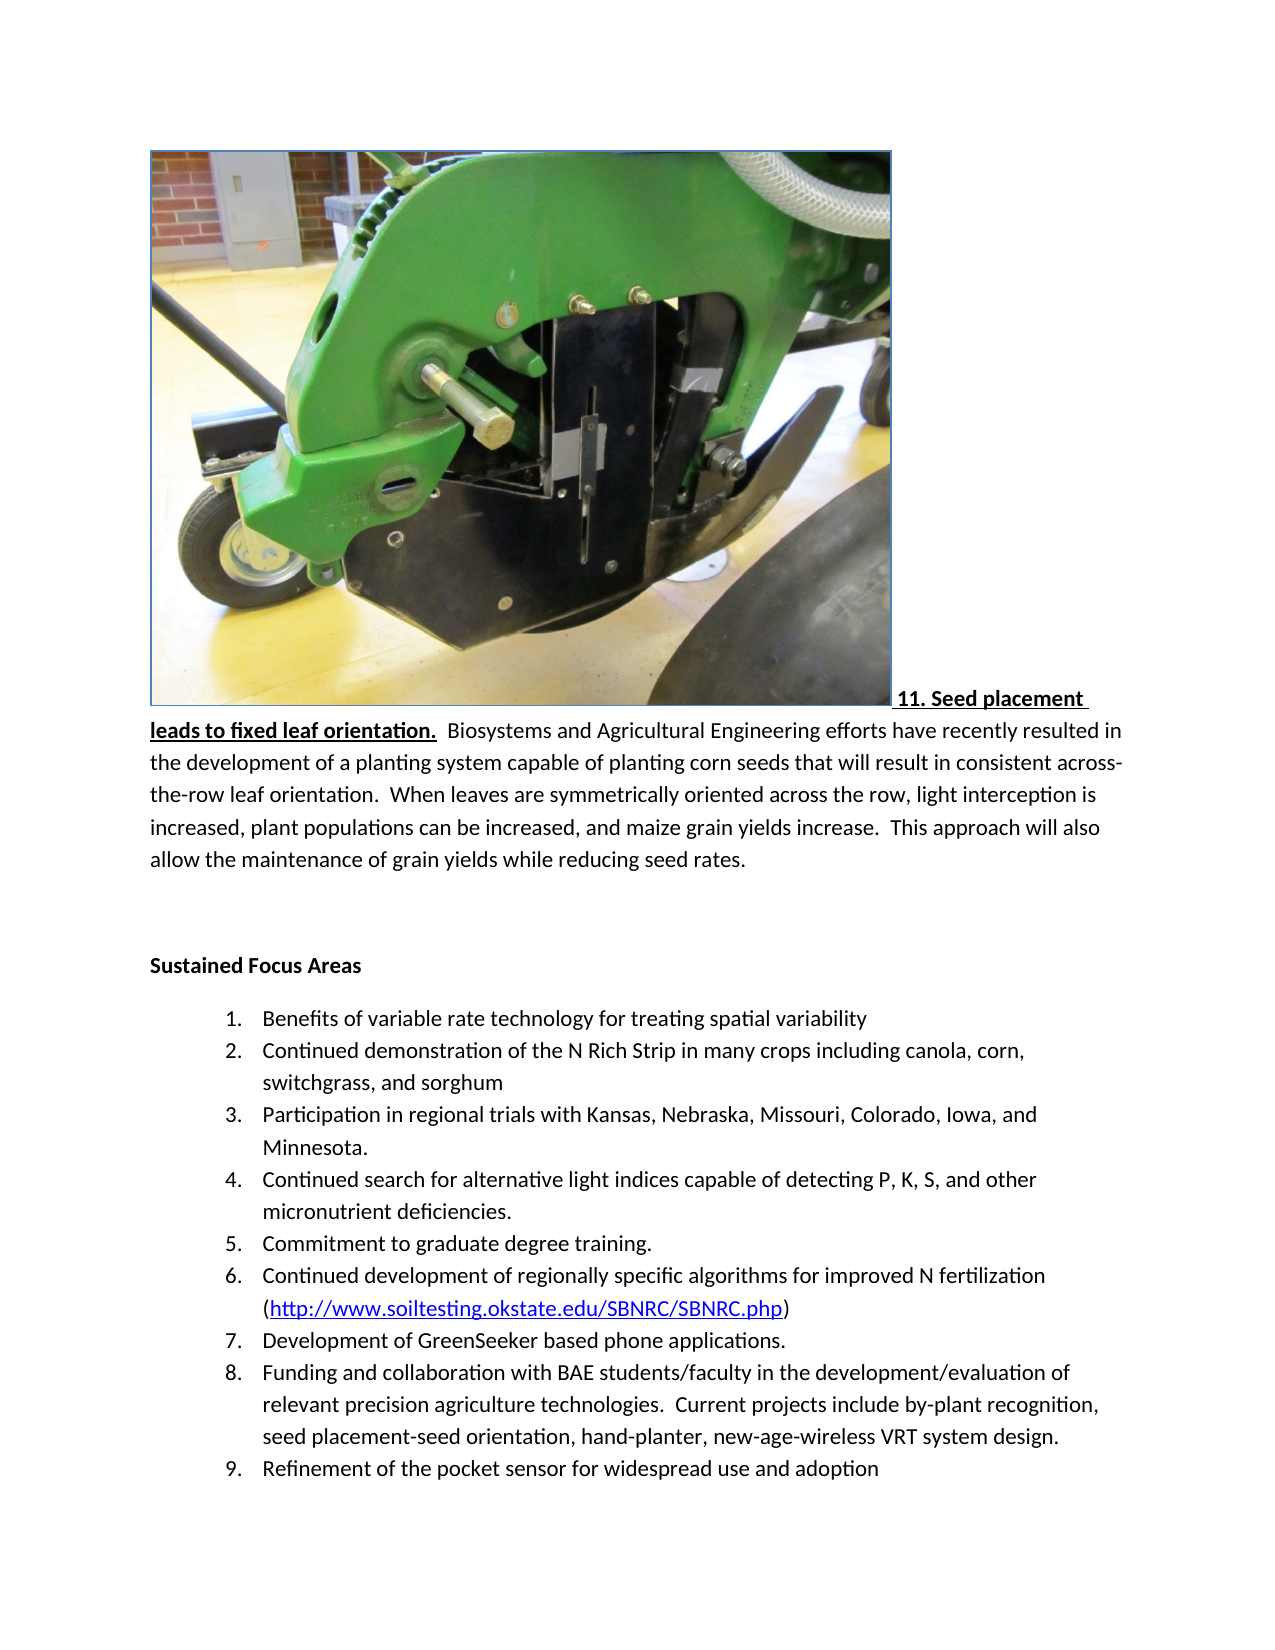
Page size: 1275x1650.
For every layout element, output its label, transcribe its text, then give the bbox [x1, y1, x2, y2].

list Continued development of regionally specific algorithms for improved N fertilization (http://www.soiltesting.okstate.edu/SBNRC/SBNRC.php) [225, 1261, 1125, 1322]
list Continued search for alternative light indices capable of detecting P, K, S, and other micronutrient deficiencies. [225, 1165, 1125, 1225]
list Benefits of variable rate technology for treating spatial variability [225, 1004, 1125, 1032]
list Funding and collaboration with BAE students/faculty in the development/evaluation of relevant precision agriculture technologies. Current projects include by-plant recognition, seed placement-seed orientation, hand-planter, new-age-wireless VRT system design. [225, 1358, 1125, 1450]
picture [152, 152, 890, 705]
list Continued demonstration of the N Rich Strip in many crops including canola, corn, switchgrass, and sorghum [225, 1036, 1125, 1096]
list Development of GreenSeeker based phone applications. [225, 1326, 1125, 1354]
list Refinement of the pocket sensor for widespread use and adoption [225, 1454, 1125, 1483]
text Sustained Focus Areas [150, 951, 1125, 979]
list Commitment to graduate degree training. [225, 1229, 1125, 1257]
list Participation in regional trials with Kansas, Nebraska, Missouri, Colorado, Iowa, and Minnesota. [225, 1101, 1125, 1161]
